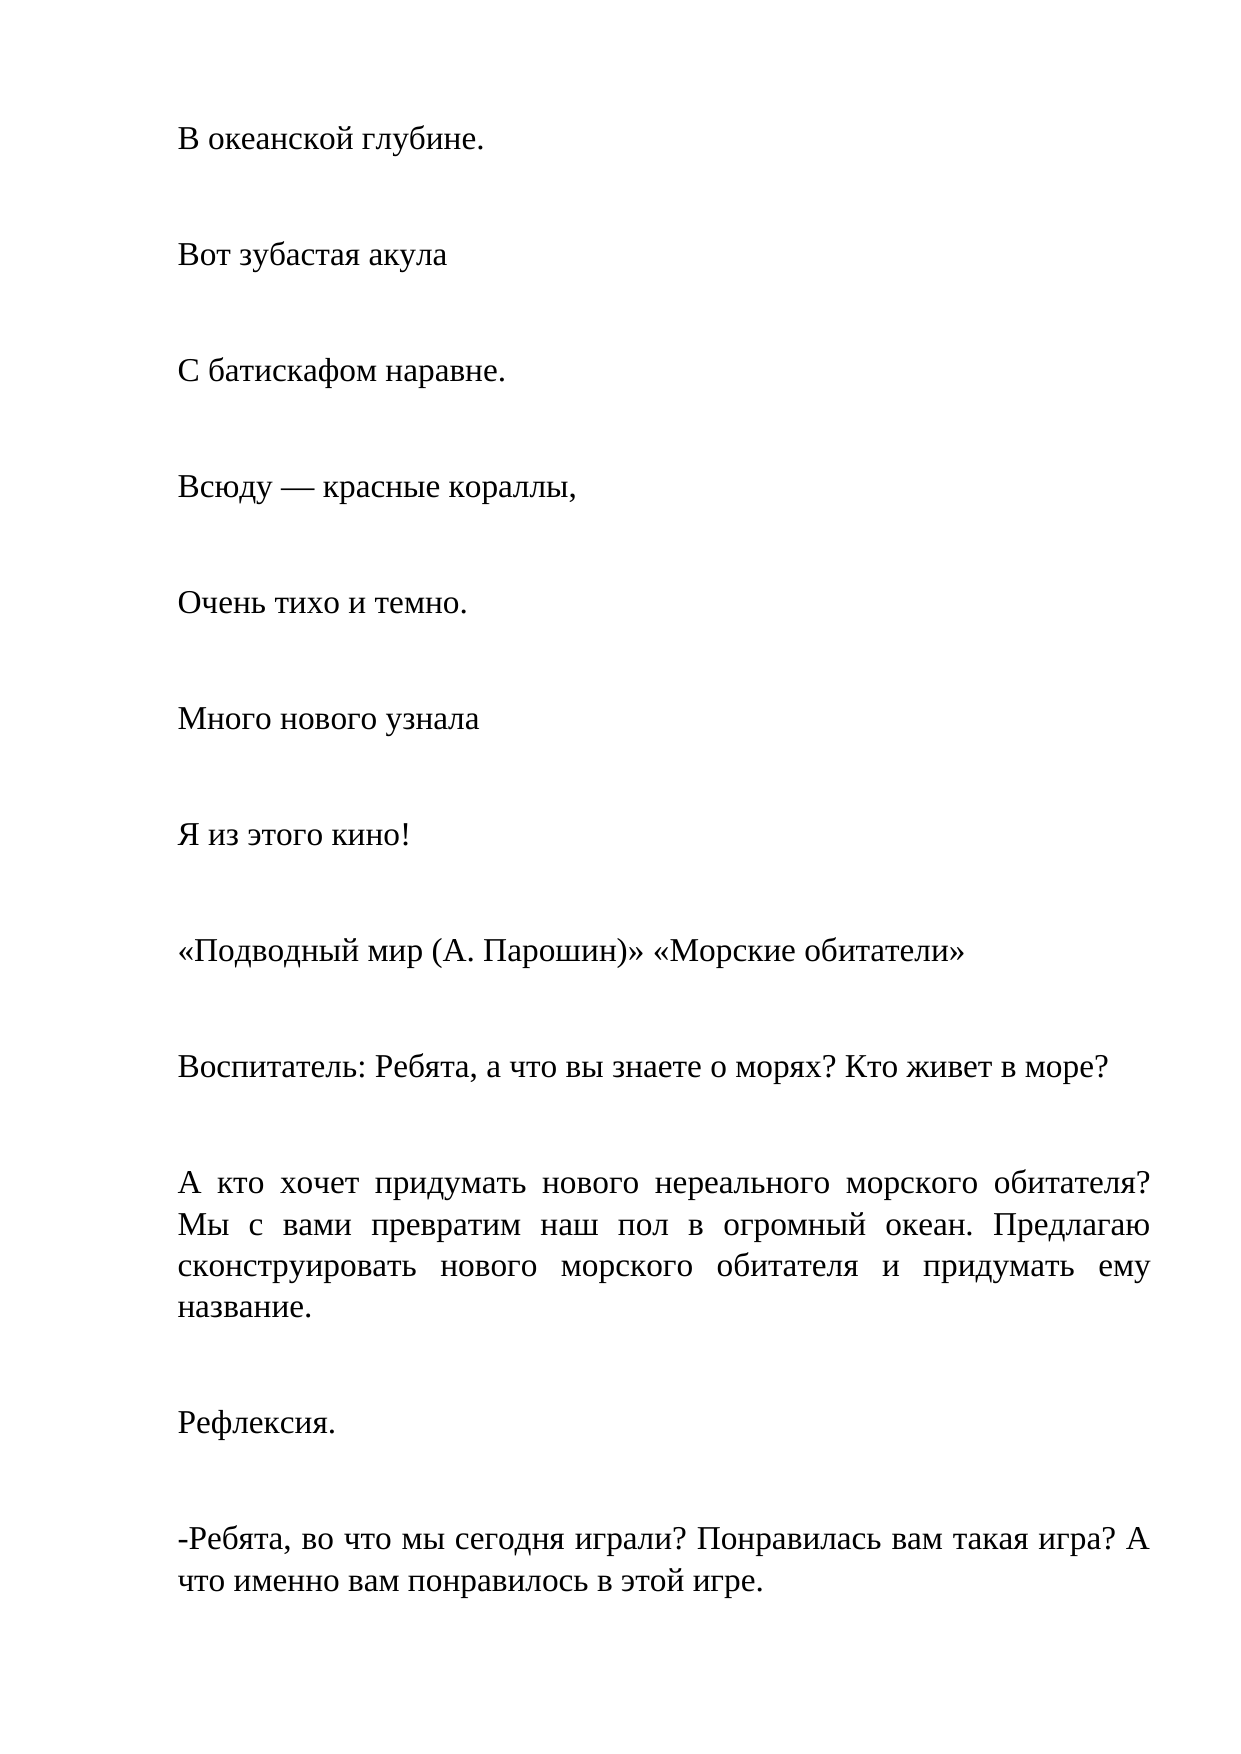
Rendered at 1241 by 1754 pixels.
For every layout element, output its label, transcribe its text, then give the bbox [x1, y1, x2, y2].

text Вот зубастая акула [177, 234, 1152, 272]
text Очень тихо и темно. [177, 582, 1152, 621]
text «Подводный мир (А. Парошин)» «Морские обитатели» [177, 930, 1152, 969]
text Я из этого кино! [177, 814, 1152, 853]
text А кто хочет придумать нового нереального морского обитателя? Мы с вами превратим наш пол в огромный океан. Предлагаю сконструировать нового морского обитателя и придумать ему название. [177, 1162, 1152, 1325]
text Много нового узнала [177, 698, 1152, 737]
text Воспитатель: Ребята, а что вы знаете о морях? Кто живет в море? [177, 1046, 1152, 1085]
text Всюду — красные кораллы, [177, 466, 1152, 504]
text Рефлексия. [177, 1403, 1152, 1441]
text С батискафом наравне. [177, 350, 1152, 388]
text -Ребята, во что мы сегодня играли? Понравилась вам такая игра? А что именно вам понравилось в этой игре. [177, 1519, 1152, 1598]
text В океанской глубине. [177, 118, 1152, 156]
